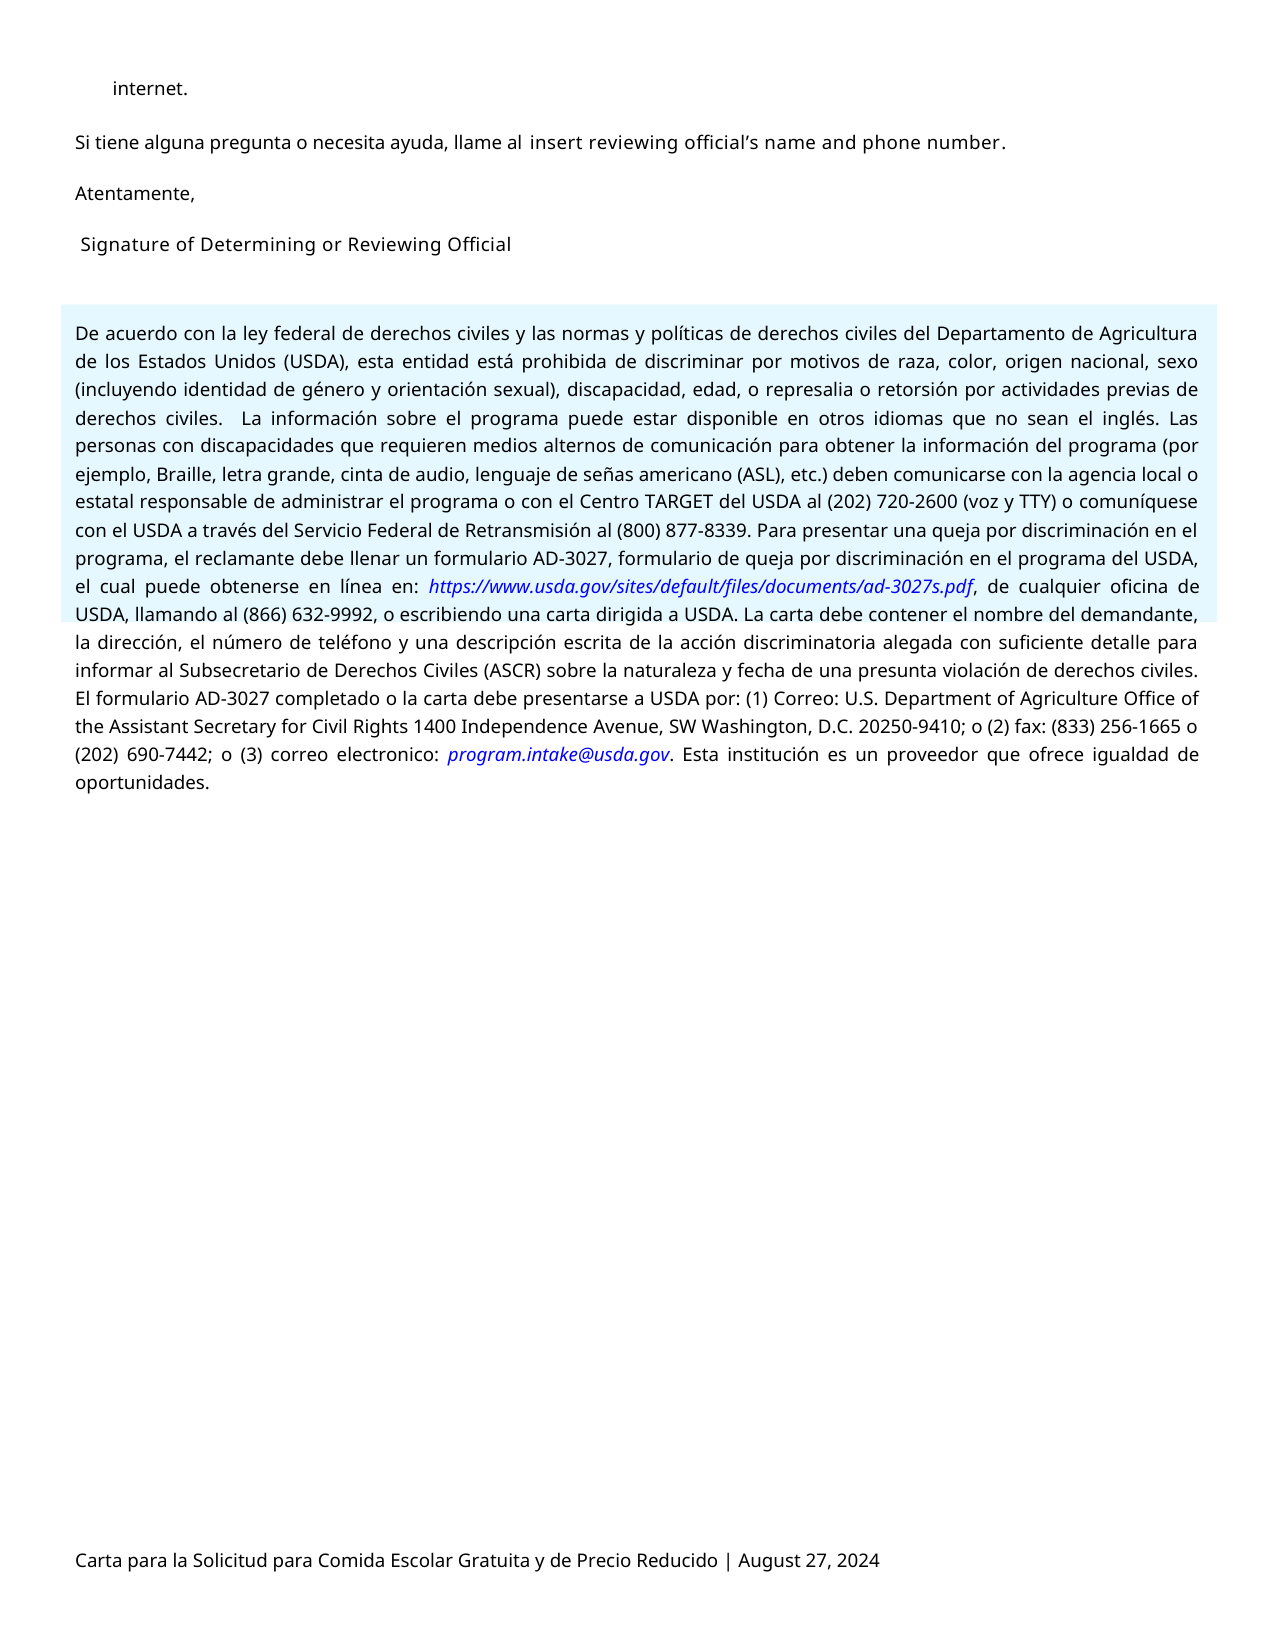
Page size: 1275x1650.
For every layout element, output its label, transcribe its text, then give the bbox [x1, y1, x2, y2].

text De acuerdo con la ley federal de derechos civiles y las normas y políticas de derechos civiles del Departamento de Agricultura de los Estados Unidos (USDA), esta entidad está prohibida de discriminar por motivos de raza, color, origen nacional, sexo (incluyendo identidad de género y orientación sexual), discapacidad, edad, o represalia o retorsión por actividades previas de derechos civiles. La información sobre el programa puede estar disponible en otros idiomas que no sean el inglés. Las personas con discapacidades que requieren medios alternos de comunicación para obtener la información del programa (por ejemplo, Braille, letra grande, cinta de audio, lenguaje de señas americano (ASL), etc.) deben comunicarse con la agencia local o estatal responsable de administrar el programa o con el Centro TARGET del USDA al (202) 720-2600 (voz y TTY) o comuníquese con el USDA a través del Servicio Federal de Retransmisión al (800) 877-8339. Para presentar una queja por discriminación en el programa, el reclamante debe llenar un formulario AD-3027, formulario de queja por discriminación en el programa del USDA, el cual puede obtenerse en línea en: https://www.usda.gov/sites/default/files/documents/ad-3027s.pdf, de cualquier oficina de USDA, llamando al (866) 632-9992, o escribiendo una carta dirigida a USDA. La carta debe contener el nombre del demandante, la dirección, el número de teléfono y una descripción escrita de la acción discriminatoria alegada con suficiente detalle para informar al Subsecretario de Derechos Civiles (ASCR) sobre la naturaleza y fecha de una presunta violación de derechos civiles. El formulario AD-3027 completado o la carta debe presentarse a USDA por: (1) Correo: U.S. Department of Agriculture Office of the Assistant Secretary for Civil Rights 1400 Independence Avenue, SW Washington, D.C. 20250-9410; o (2) fax: (833) 256-1665 o (202) 690-7442; o (3) correo electronico: program.intake@usda.gov. Esta institución es un proveedor que ofrece igualdad de oportunidades. [75, 321, 1200, 794]
text Si tiene alguna pregunta o necesita ayuda, llame al insert reviewing official’s name and phone number. [75, 130, 1200, 155]
text Atentamente, [75, 181, 1200, 206]
